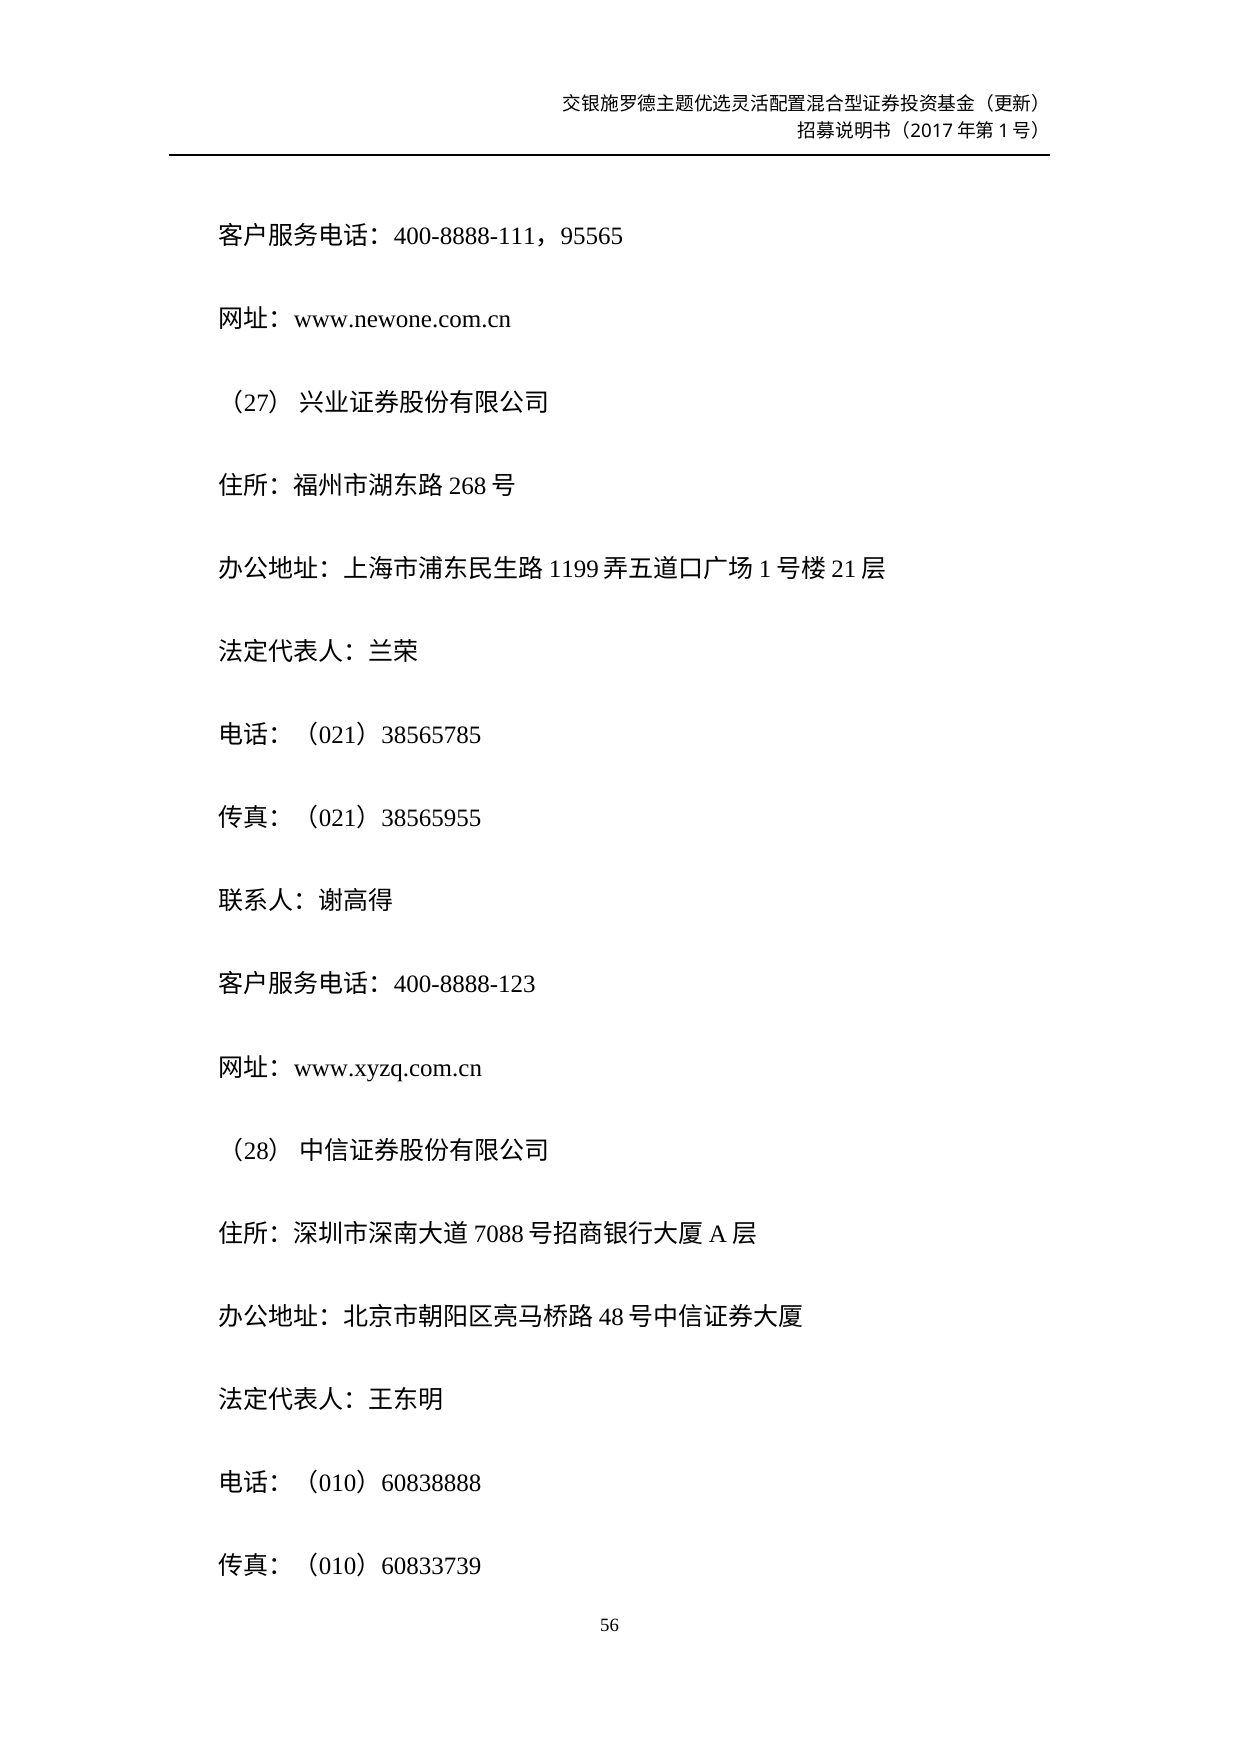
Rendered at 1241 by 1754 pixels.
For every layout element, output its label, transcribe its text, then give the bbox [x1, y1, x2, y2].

text 住所：福州市湖东路268号 [169, 451, 1050, 516]
text 办公地址：上海市浦东民生路1199弄五道口广场1号楼21层 [169, 534, 1050, 599]
text 电话：（010）60838888 [169, 1448, 1050, 1513]
text 网址：www.xyzq.com.cn [169, 1033, 1050, 1098]
text 网址：www.newone.com.cn [169, 284, 1050, 349]
text 办公地址：北京市朝阳区亮马桥路48号中信证券大厦 [169, 1282, 1050, 1347]
text 传真：（021）38565955 [169, 783, 1050, 848]
text 传真：（010）60833739 [169, 1531, 1050, 1596]
text 电话：（021）38565785 [169, 700, 1050, 765]
text （28） 中信证券股份有限公司 [169, 1116, 1050, 1181]
text （27） 兴业证券股份有限公司 [169, 368, 1050, 433]
text 客户服务电话：400-8888-123 [169, 949, 1050, 1014]
text 联系人：谢高得 [169, 866, 1050, 931]
text 法定代表人：兰荣 [169, 617, 1050, 682]
text 法定代表人：王东明 [169, 1365, 1050, 1430]
text 客户服务电话：400-8888-111，95565 [169, 201, 1050, 266]
text 住所：深圳市深南大道7088号招商银行大厦A层 [169, 1199, 1050, 1264]
